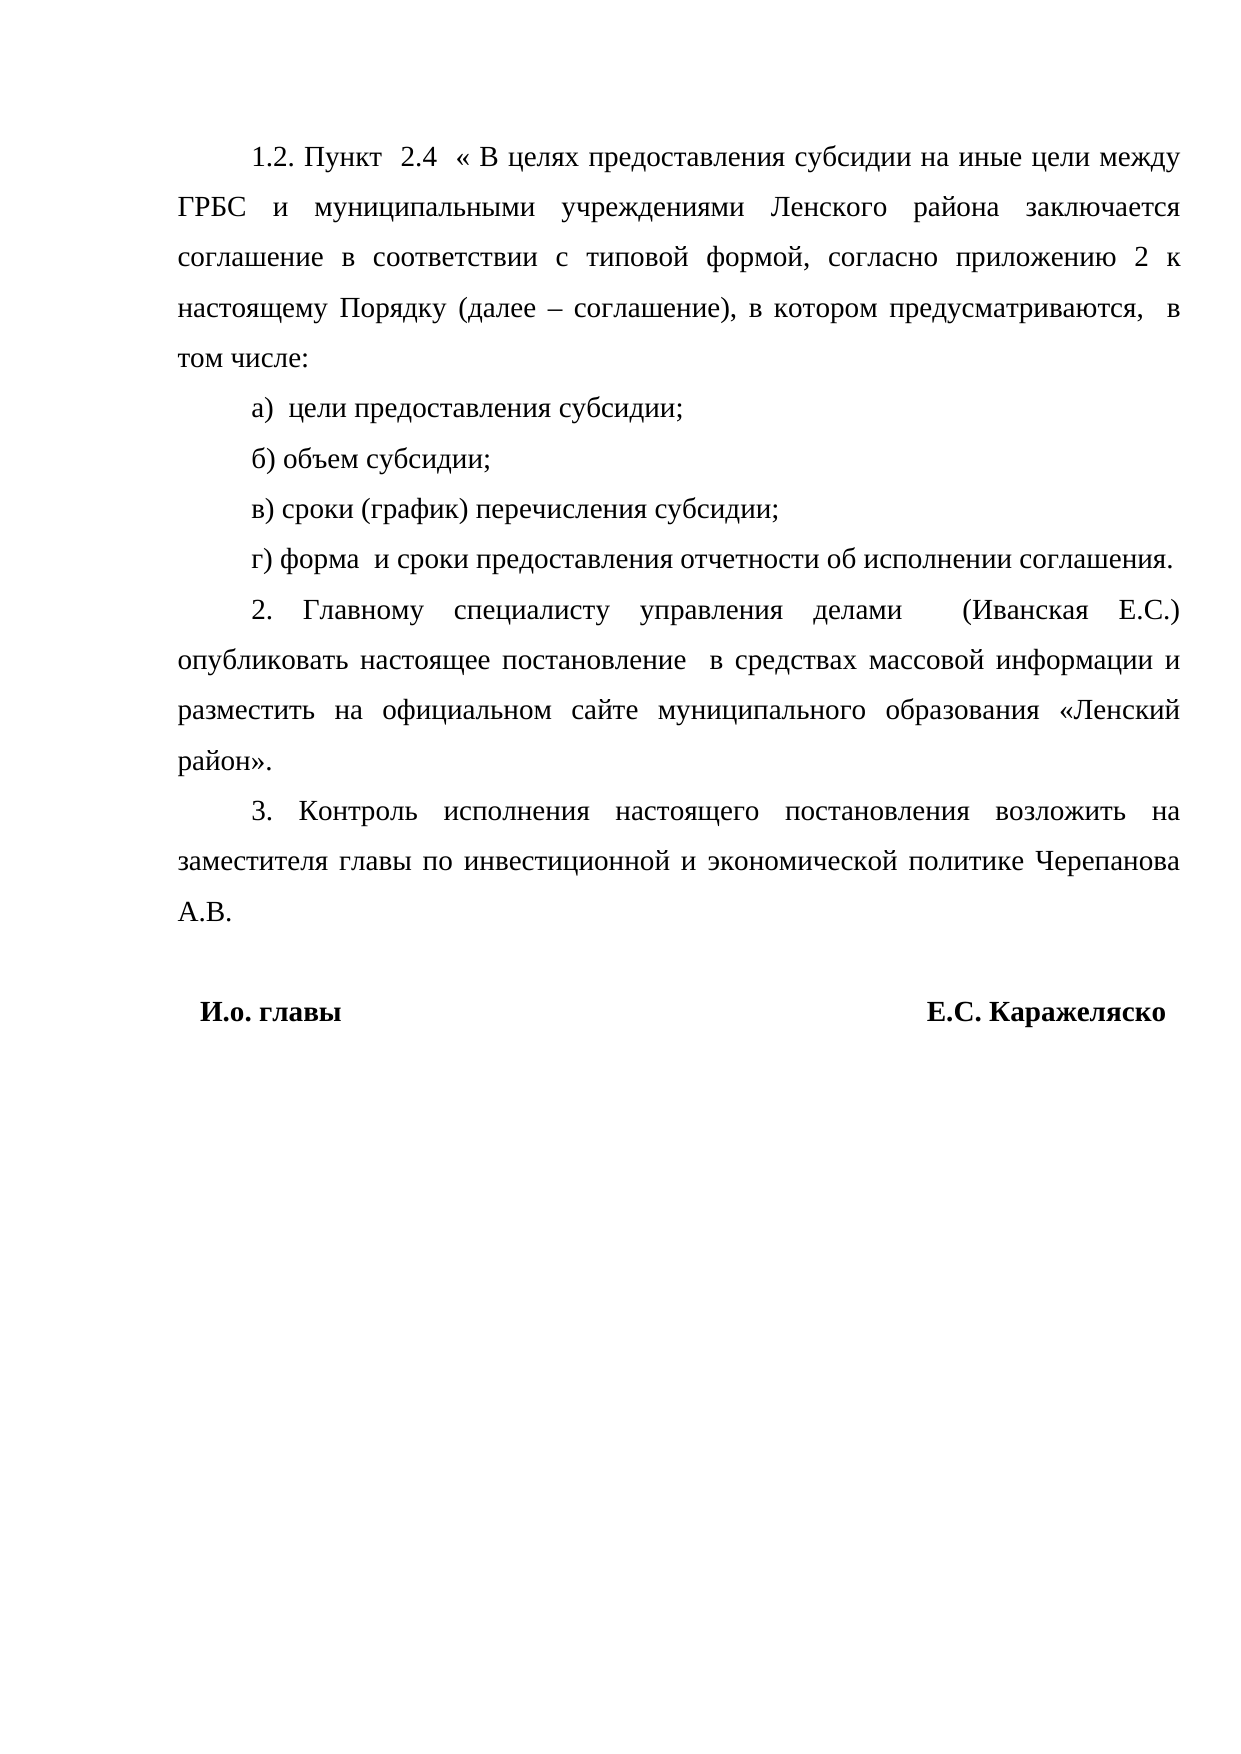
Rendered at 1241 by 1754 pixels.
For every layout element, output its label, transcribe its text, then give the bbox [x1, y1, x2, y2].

table_header Е.С. Каражеляско [693, 994, 1197, 1061]
table_header И.о. главы [189, 994, 693, 1061]
text б) объем субсидии; [177, 441, 1181, 474]
text 3. Контроль исполнения настоящего постановления возложить на заместителя главы по инвестиционной и экономической политике Черепанова А.В. [177, 793, 1181, 927]
text в) сроки (график) перечисления субсидии; [177, 491, 1181, 525]
text г) форма и сроки предоставления отчетности об исполнении соглашения. [177, 541, 1181, 575]
text а) цели предоставления субсидии; [177, 391, 1181, 424]
text 1.2. Пункт 2.4 « В целях предоставления субсидии на иные цели между ГРБС и муниципальными учреждениями Ленского района заключается соглашение в соответствии с типовой формой, согласно приложению 2 к настоящему Порядку (далее – соглашение), в котором предусматриваются, в том числе: [177, 139, 1181, 374]
text 2. Главному специалисту управления делами (Иванская Е.С.) опубликовать настоящее постановление в средствах массовой информации и разместить на официальном сайте муниципального образования «Ленский район». [177, 592, 1181, 776]
